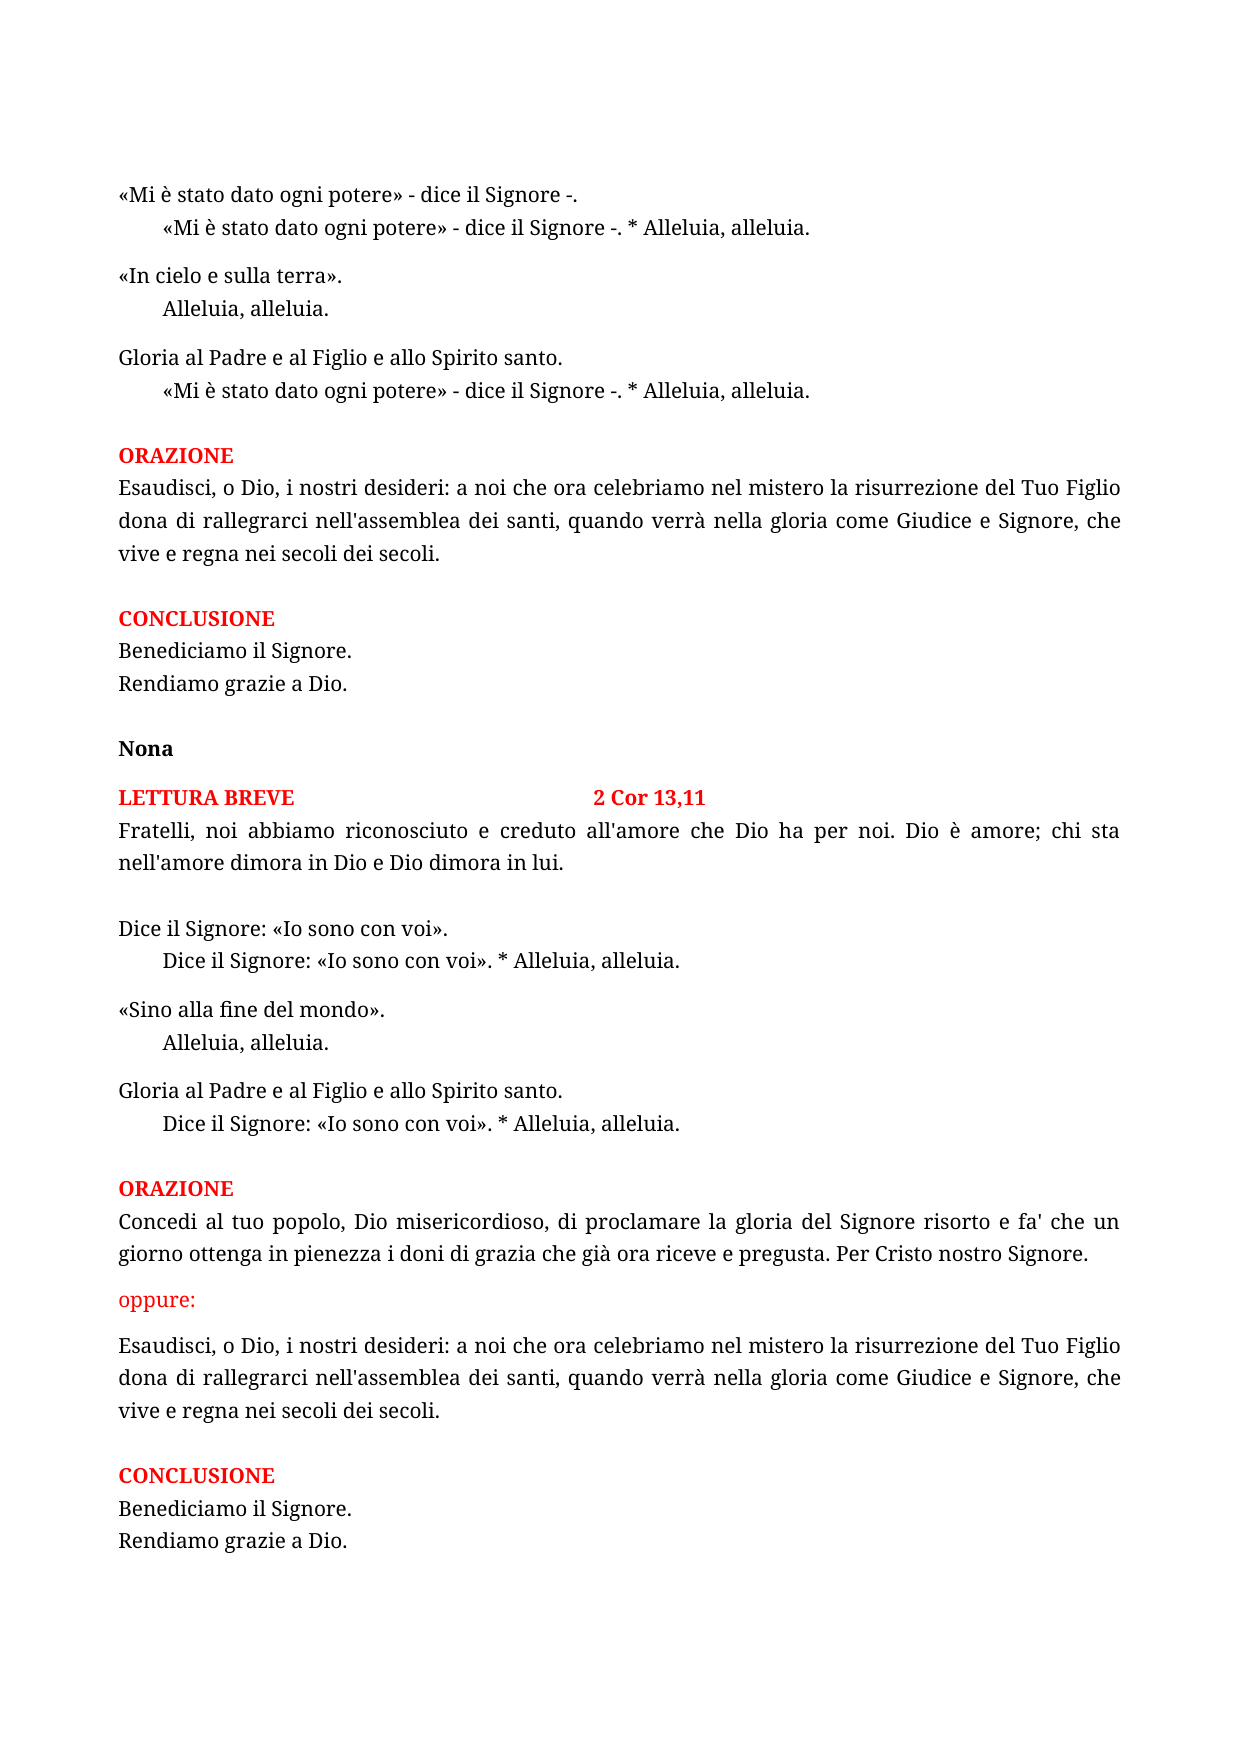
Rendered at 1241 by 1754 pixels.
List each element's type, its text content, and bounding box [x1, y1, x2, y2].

text Concedi al tuo popolo, Dio misericordioso, di proclamare la gloria del Signore risorto e fa' che un giorno ottenga in pienezza i doni di grazia che già ora riceve e pregusta. Per Cristo nostro Signore. [118, 1207, 1122, 1268]
text ORAZIONE [118, 441, 1122, 469]
text «In cielo e sulla terra». [118, 262, 1122, 290]
text Esaudisci, o Dio, i nostri desideri: a noi che ora celebriamo nel mistero la risurrezione del Tuo Figlio dona di rallegrarci nell'assemblea dei santi, quando verrà nella gloria come Giudice e Signore, che vive e regna nei secoli dei secoli. [118, 473, 1122, 567]
text LETTURA BREVE 2 Cor 13,11 [118, 783, 1122, 812]
text CONCLUSIONE [118, 1461, 1122, 1490]
text Dice il Signore: «Io sono con voi». * Alleluia, alleluia. [118, 1109, 1122, 1138]
text oppure: [118, 1285, 1122, 1314]
text «Mi è stato dato ogni potere» - dice il Signore -. [118, 180, 1122, 209]
text Dice il Signore: «Io sono con voi». [118, 914, 1122, 942]
text Gloria al Padre e al Figlio e allo Spirito santo. [118, 1077, 1122, 1105]
text Esaudisci, o Dio, i nostri desideri: a noi che ora celebriamo nel mistero la risurrezione del Tuo Figlio dona di rallegrarci nell'assemblea dei santi, quando verrà nella gloria come Giudice e Signore, che vive e regna nei secoli dei secoli. [118, 1331, 1122, 1424]
text Dice il Signore: «Io sono con voi». * Alleluia, alleluia. [118, 946, 1122, 975]
text Gloria al Padre e al Figlio e allo Spirito santo. [118, 343, 1122, 372]
text Fratelli, noi abbiamo riconosciuto e creduto all'amore che Dio ha per noi. Dio è amore; chi sta nell'amore dimora in Dio e Dio dimora in lui. [118, 816, 1122, 877]
text «Mi è stato dato ogni potere» - dice il Signore -. * Alleluia, alleluia. [118, 376, 1122, 404]
text Rendiamo grazie a Dio. [118, 1526, 1122, 1555]
text Alleluia, alleluia. [118, 1028, 1122, 1056]
text «Sino alla fine del mondo». [118, 995, 1122, 1023]
text Nona [118, 734, 1122, 763]
text Benediciamo il Signore. [118, 1494, 1122, 1522]
text «Mi è stato dato ogni potere» - dice il Signore -. * Alleluia, alleluia. [118, 213, 1122, 241]
text Benediciamo il Signore. [118, 637, 1122, 665]
text Rendiamo grazie a Dio. [118, 669, 1122, 698]
text CONCLUSIONE [118, 604, 1122, 632]
text Alleluia, alleluia. [118, 294, 1122, 323]
text ORAZIONE [118, 1174, 1122, 1203]
